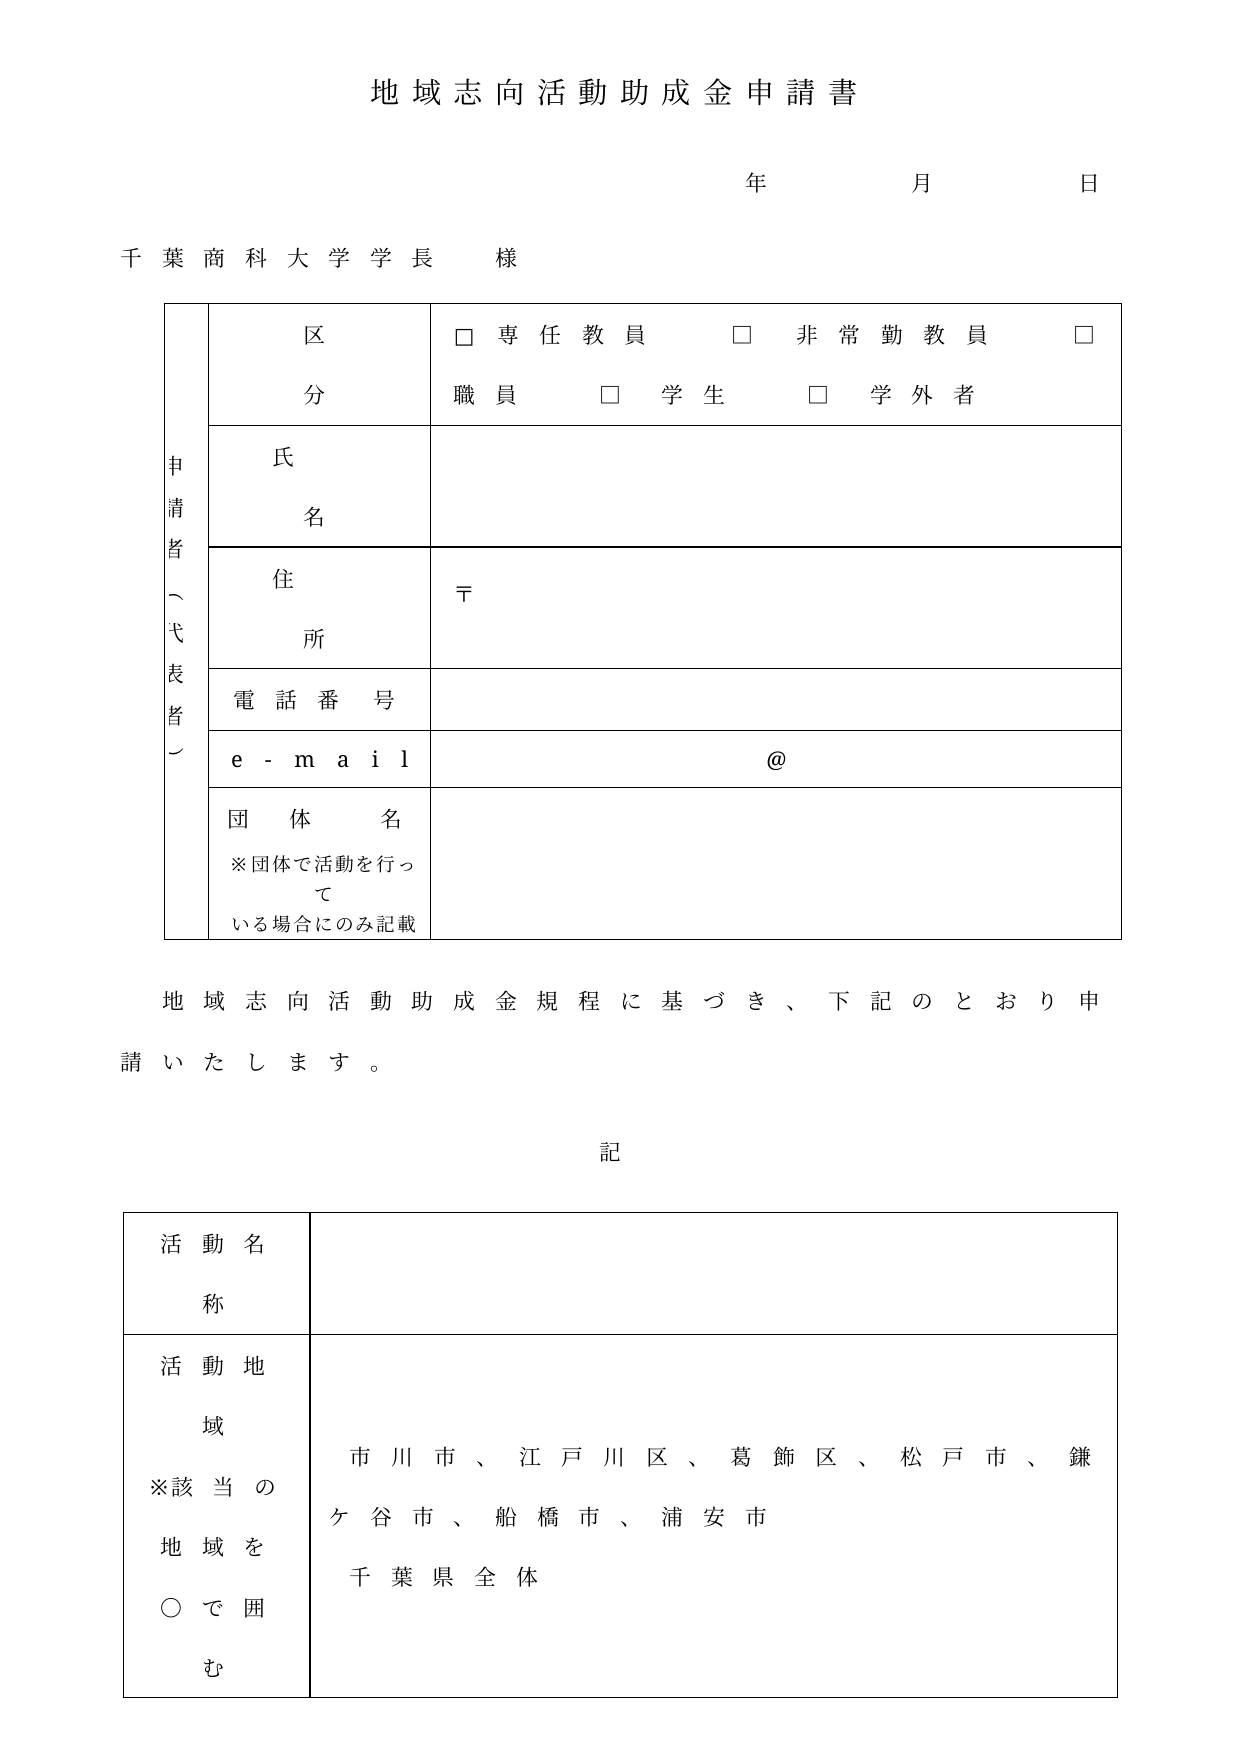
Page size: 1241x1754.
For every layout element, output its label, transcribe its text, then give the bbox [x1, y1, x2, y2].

table_cell 団体名 ※団体で活動を行って いる場合にのみ記載 [209, 788, 430, 939]
table_cell 市川市、江戸川区、葛飾区、松戸市、鎌ケ谷市、船橋市、浦安市 千葉県全体 [311, 1335, 1117, 1697]
table_cell 活動地域 ※該当の地域を 〇で囲む [124, 1335, 309, 1697]
table_cell @ [755, 731, 784, 787]
table_cell 氏名 [209, 426, 430, 546]
table_header □ 専任教員 □ 非常勤教員 □ 職員 □ 学生 □ 学外者 [431, 304, 1121, 424]
table_header [311, 1213, 1117, 1333]
table_cell [431, 731, 755, 787]
text 年 月 日 [120, 152, 1120, 212]
table_cell 住所 [209, 548, 430, 668]
table_header 区 分 [209, 304, 430, 424]
subtitle 記 [120, 1121, 1120, 1181]
table_cell [431, 426, 1018, 546]
table_cell [1018, 426, 1121, 546]
table_cell [431, 788, 1121, 939]
text 千葉商科大学学長 様 [120, 227, 1120, 287]
text 地域志向活動助成金規程に基づき、下記のとおり申請いたします。 [120, 970, 1120, 1091]
table_cell 〒 [431, 548, 1121, 668]
table_cell [785, 731, 1121, 787]
table_cell [431, 669, 1121, 730]
table_header 申請者（代表者） [165, 304, 208, 939]
text 地域志向活動助成金申請書 [120, 61, 1120, 121]
table_cell 電話番号 [209, 669, 430, 730]
table_header 活動名称 [124, 1213, 309, 1333]
table_cell e-mail [209, 731, 430, 787]
